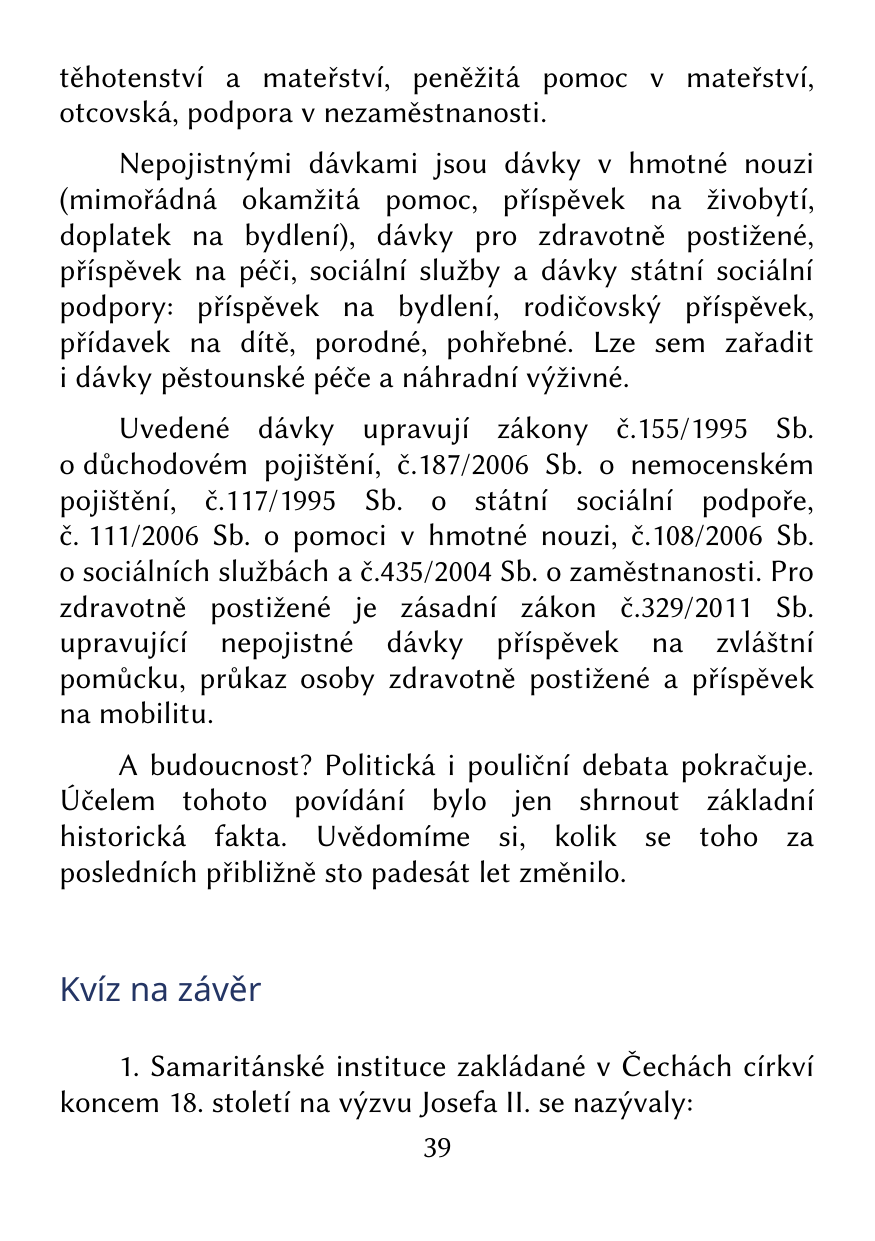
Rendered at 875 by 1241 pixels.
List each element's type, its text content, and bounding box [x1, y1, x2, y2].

text Uvedené dávky upravují zákony č.155/1995 Sb. o důchodovém pojištění, č.187/2006 Sb. o nemocenském pojištění, č.117/1995 Sb. o státní sociální podpoře, č. 111/2006 Sb. o pomoci v hmotné nouzi, č.108/2006 Sb. o sociálních službách a č.435/2004 Sb. o zaměstnanosti. Pro zdravotně postižené je zásadní zákon č.329/2011 Sb. upravující nepojistné dávky příspěvek na zvláštní pomůcku, průkaz osoby zdravotně postižené a příspěvek na mobilitu. [59, 411, 815, 732]
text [59, 59, 815, 130]
text 1. Samaritánské instituce zakládané v Čechách církví koncem 18. století na výzvu Josefa II. se nazývaly: [59, 1049, 815, 1120]
subtitle Kvíz na závěr [59, 966, 815, 1011]
text Nepojistnými dávkami jsou dávky v hmotné nouzi (mimořádná okamžitá pomoc, příspěvek na živobytí, doplatek na bydlení), dávky pro zdravotně postižené, příspěvek na péči, sociální služby a dávky státní sociální podpory: příspěvek na bydlení, rodičovský příspěvek, přídavek na dítě, porodné, pohřebné. Lze sem zařadit i dávky pěstounské péče a náhradní výživné. [59, 146, 815, 395]
text A budoucnost? Politická i pouliční debata pokračuje. Účelem tohoto povídání bylo jen shrnout základní historická fakta. Uvědomíme si, kolik se toho za posledních přibližně sto padesát let změnilo. [59, 747, 815, 890]
